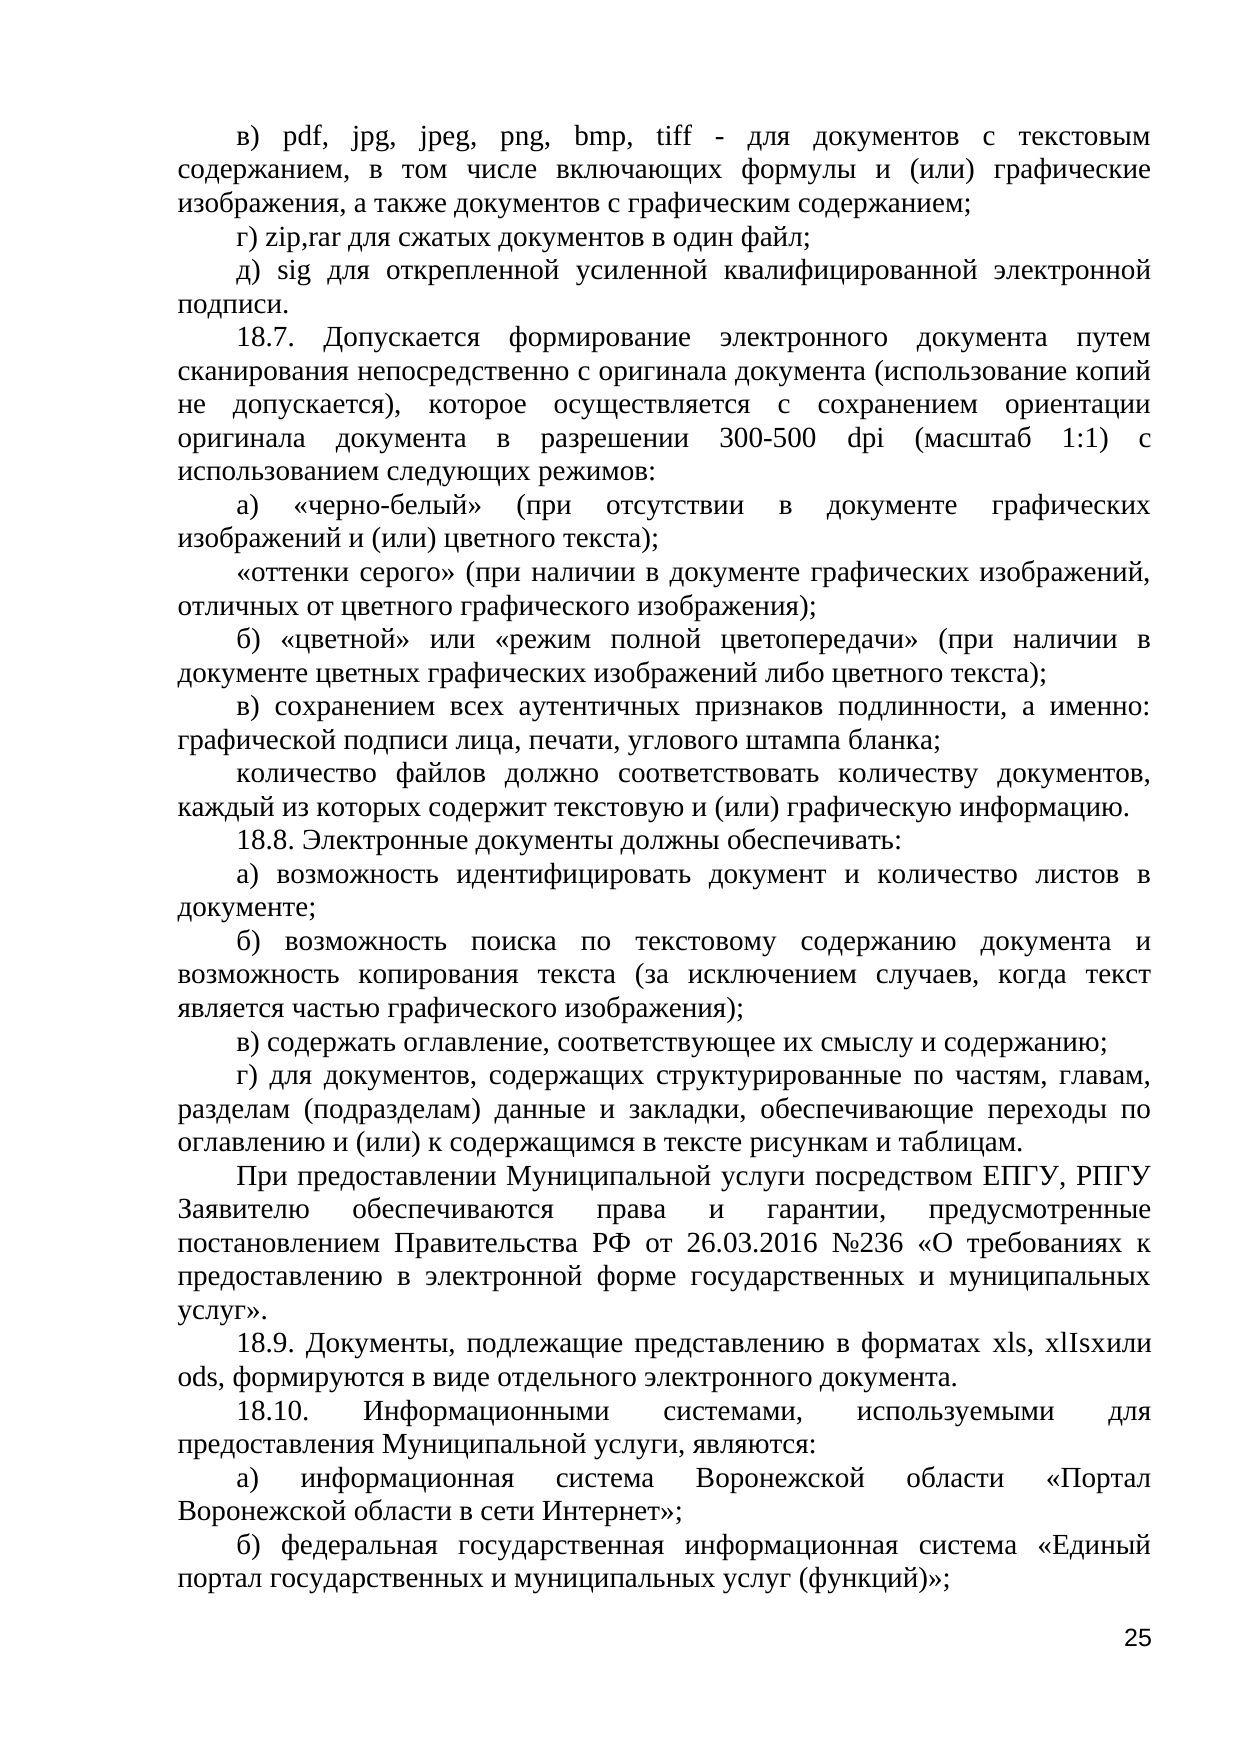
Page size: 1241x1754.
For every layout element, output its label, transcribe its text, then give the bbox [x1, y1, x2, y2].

text г) zip,rar для сжатых документов в один файл; [177, 219, 1152, 252]
text а) «черно-белый» (при отсутствии в документе графических изображений и (или) цветного текста); [177, 487, 1152, 554]
text При предоставлении Муниципальной услуги посредством ЕПГУ, РПГУ Заявителю обеспечиваются права и гарантии, предусмотренные постановлением Правительства РФ от 26.03.2016 №236 «О требованиях к предоставлению в электронной форме государственных и муниципальных услуг». [177, 1158, 1152, 1326]
text 18.7. Допускается формирование электронного документа путем сканирования непосредственно с оригинала документа (использование копий не допускается), которое осуществляется с сохранением ориентации оригинала документа в разрешении 300-500 dpi (масштаб 1:1) с использованием следующих режимов: [177, 319, 1152, 487]
text в) pdf, jpg, jpeg, png, bmp, tiff - для документов с текстовым содержанием, в том числе включающих формулы и (или) графические изображения, а также документов с графическим содержанием; [177, 118, 1152, 219]
text в) содержать оглавление, соответствующее их смыслу и содержанию; [177, 1024, 1152, 1057]
text количество файлов должно соответствовать количеству документов, каждый из которых содержит текстовую и (или) графическую информацию. [177, 755, 1152, 822]
text б) возможность поиска по текстовому содержанию документа и возможность копирования текста (за исключением случаев, когда текст является частью графического изображения); [177, 923, 1152, 1024]
text б) «цветной» или «режим полной цветопередачи» (при наличии в документе цветных графических изображений либо цветного текста); [177, 621, 1152, 688]
text 18.9. Документы, подлежащие представлению в форматах xls, xlIsxили ods, формируются в виде отдельного электронного документа. [177, 1326, 1152, 1393]
text 18.8. Электронные документы должны обеспечивать: [177, 822, 1152, 856]
text «оттенки серого» (при наличии в документе графических изображений, отличных от цветного графического изображения); [177, 554, 1152, 621]
text а) информационная система Воронежской области «Портал Воронежской области в сети Интернет»; [177, 1460, 1152, 1527]
text д) sig для открепленной усиленной квалифицированной электронной подписи. [177, 252, 1152, 319]
text г) для документов, содержащих структурированные по частям, главам, разделам (подразделам) данные и закладки, обеспечивающие переходы по оглавлению и (или) к содержащимся в тексте рисункам и таблицам. [177, 1057, 1152, 1158]
text в) сохранением всех аутентичных признаков подлинности, а именно: графической подписи лица, печати, углового штампа бланка; [177, 688, 1152, 755]
text а) возможность идентифицировать документ и количество листов в документе; [177, 856, 1152, 923]
text б) федеральная государственная информационная система «Единый портал государственных и муниципальных услуг (функций)»; [177, 1527, 1152, 1594]
text 18.10. Информационными системами, используемыми для предоставления Муниципальной услуги, являются: [177, 1393, 1152, 1460]
